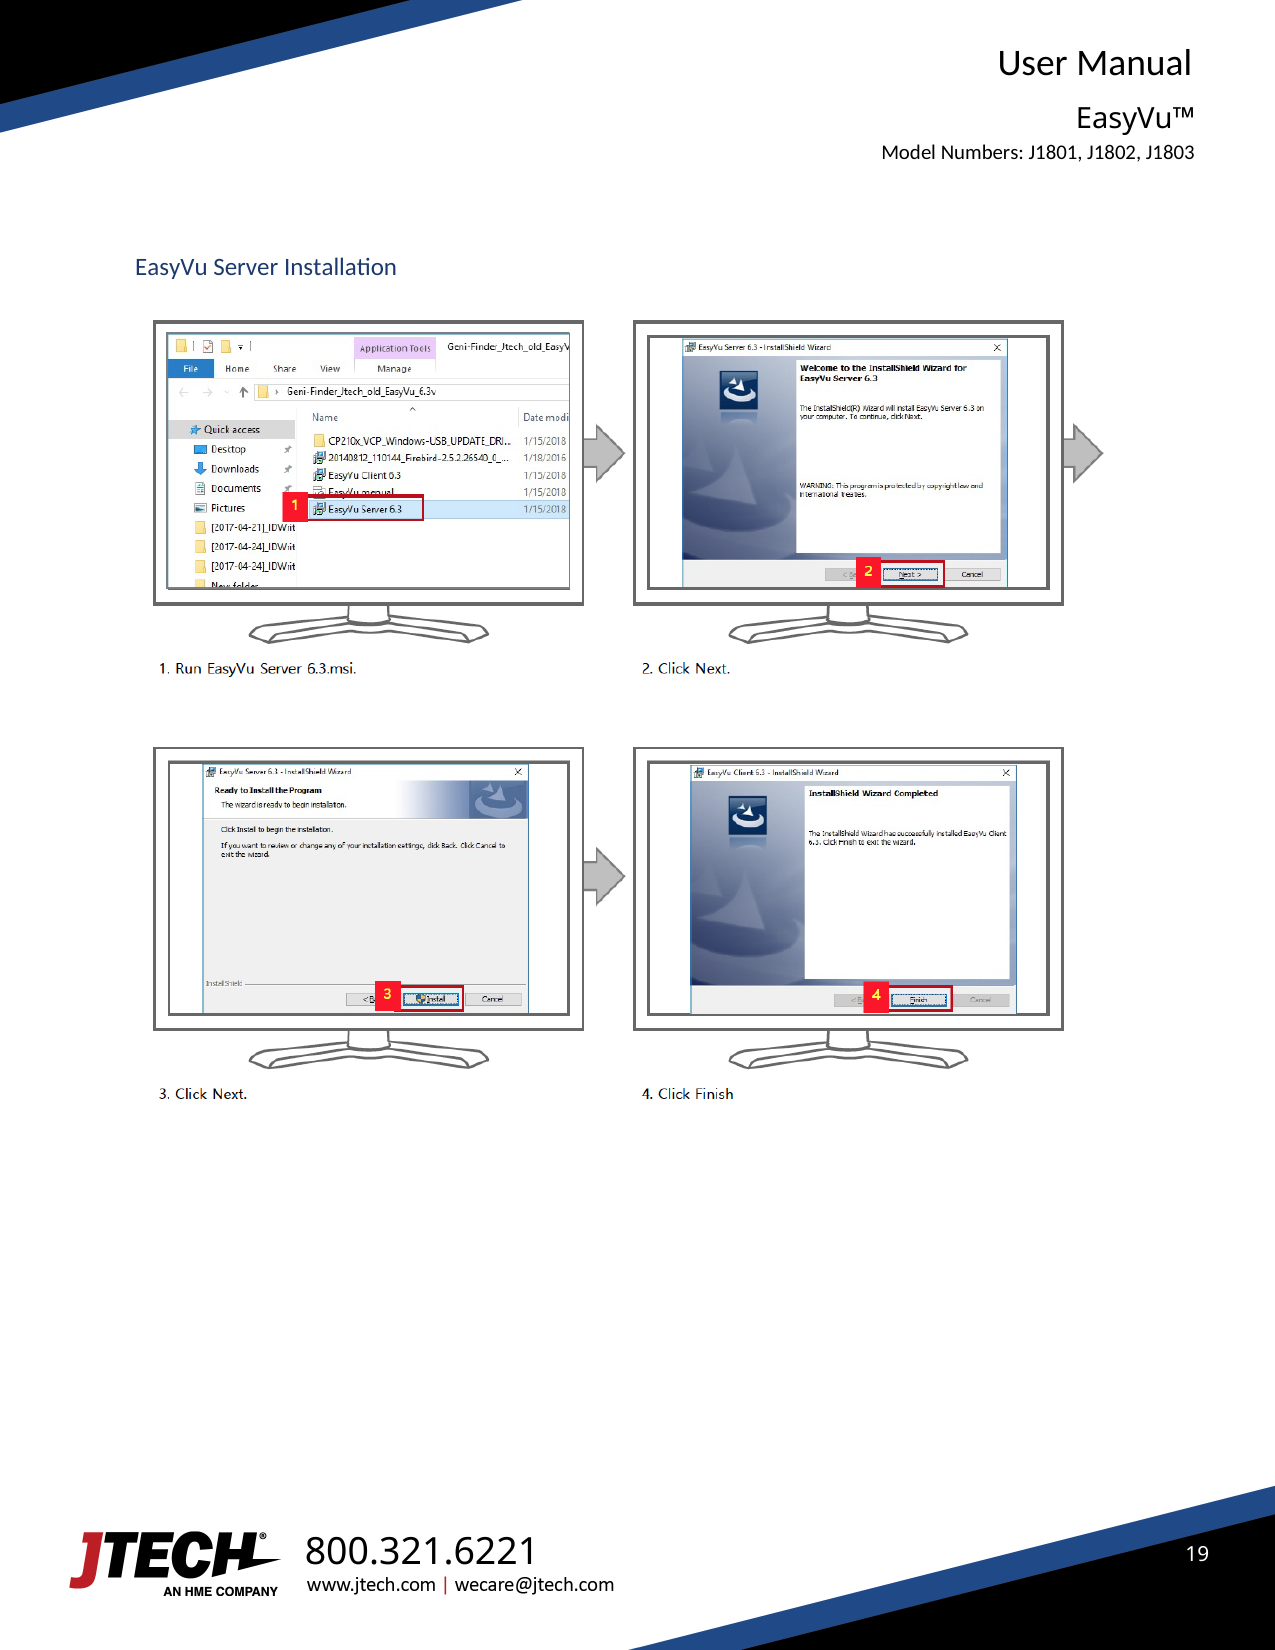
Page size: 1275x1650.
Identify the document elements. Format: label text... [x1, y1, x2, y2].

picture [0, 0, 1275, 1650]
text EasyVu Server Installation [135, 252, 1140, 282]
